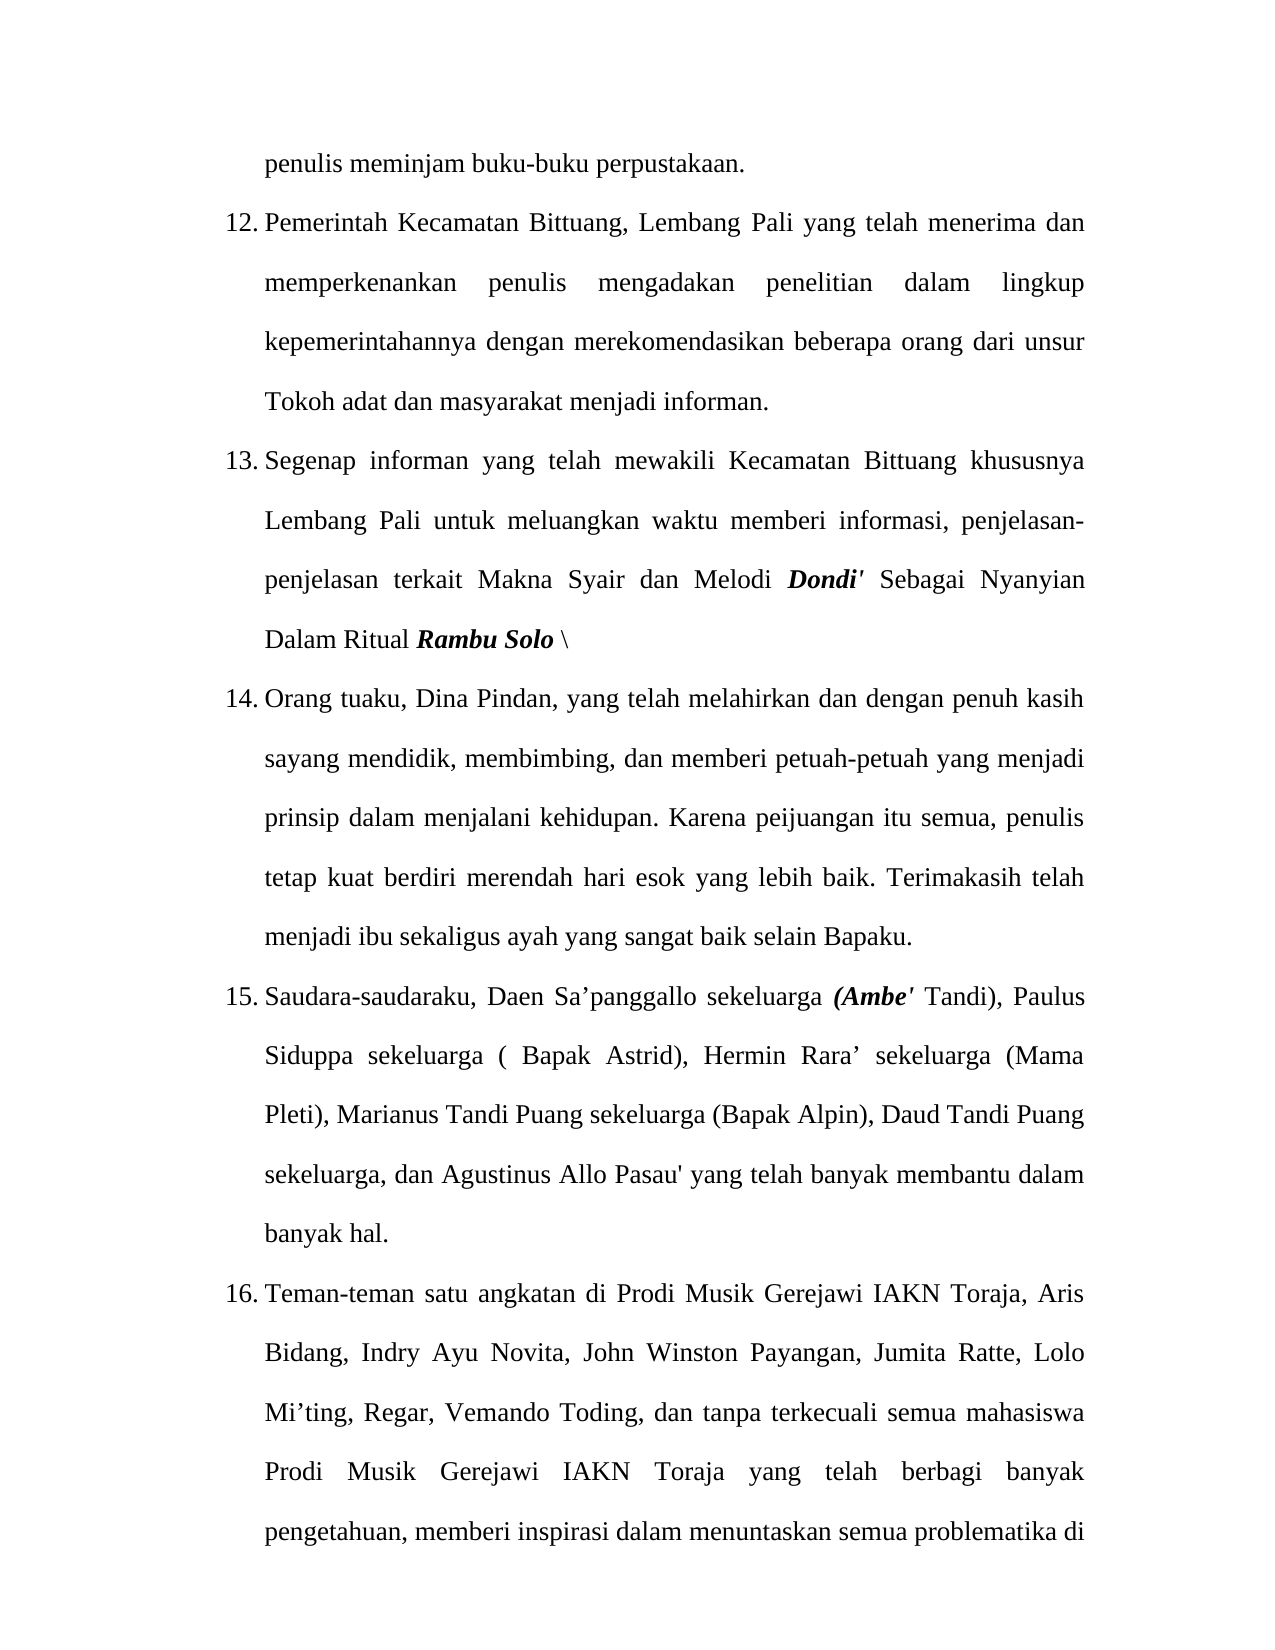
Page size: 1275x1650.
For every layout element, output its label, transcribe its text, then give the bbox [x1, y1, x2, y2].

list Pemerintah Kecamatan Bittuang, Lembang Pali yang telah menerima dan memperkenankan penulis mengadakan penelitian dalam lingkup kepemerintahannya dengan merekomendasikan beberapa orang dari unsur Tokoh adat dan masyarakat menjadi informan. [225, 184, 1085, 422]
list Saudara-saudaraku, Daen Sa’panggallo sekeluarga (Ambe' Tandi), Paulus Siduppa sekeluarga ( Bapak Astrid), Hermin Rara’ sekeluarga (Mama Pleti), Marianus Tandi Puang sekeluarga (Bapak Alpin), Daud Tandi Puang sekeluarga, dan Agustinus Allo Pasau' yang telah banyak membantu dalam banyak hal. [225, 957, 1085, 1255]
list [225, 1255, 1085, 1552]
list Segenap informan yang telah mewakili Kecamatan Bittuang khususnya Lembang Pali untuk meluangkan waktu memberi informasi, penjelasan- penjelasan terkait Makna Syair dan Melodi Dondi' Sebagai Nyanyian Dalam Ritual Rambu Solo \ [225, 422, 1085, 660]
list Orang tuaku, Dina Pindan, yang telah melahirkan dan dengan penuh kasih sayang mendidik, membimbing, dan memberi petuah-petuah yang menjadi prinsip dalam menjalani kehidupan. Karena peijuangan itu semua, penulis tetap kuat berdiri merendah hari esok yang lebih baik. Terimakasih telah menjadi ibu sekaligus ayah yang sangat baik selain Bapaku. [225, 660, 1085, 957]
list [225, 125, 1085, 184]
